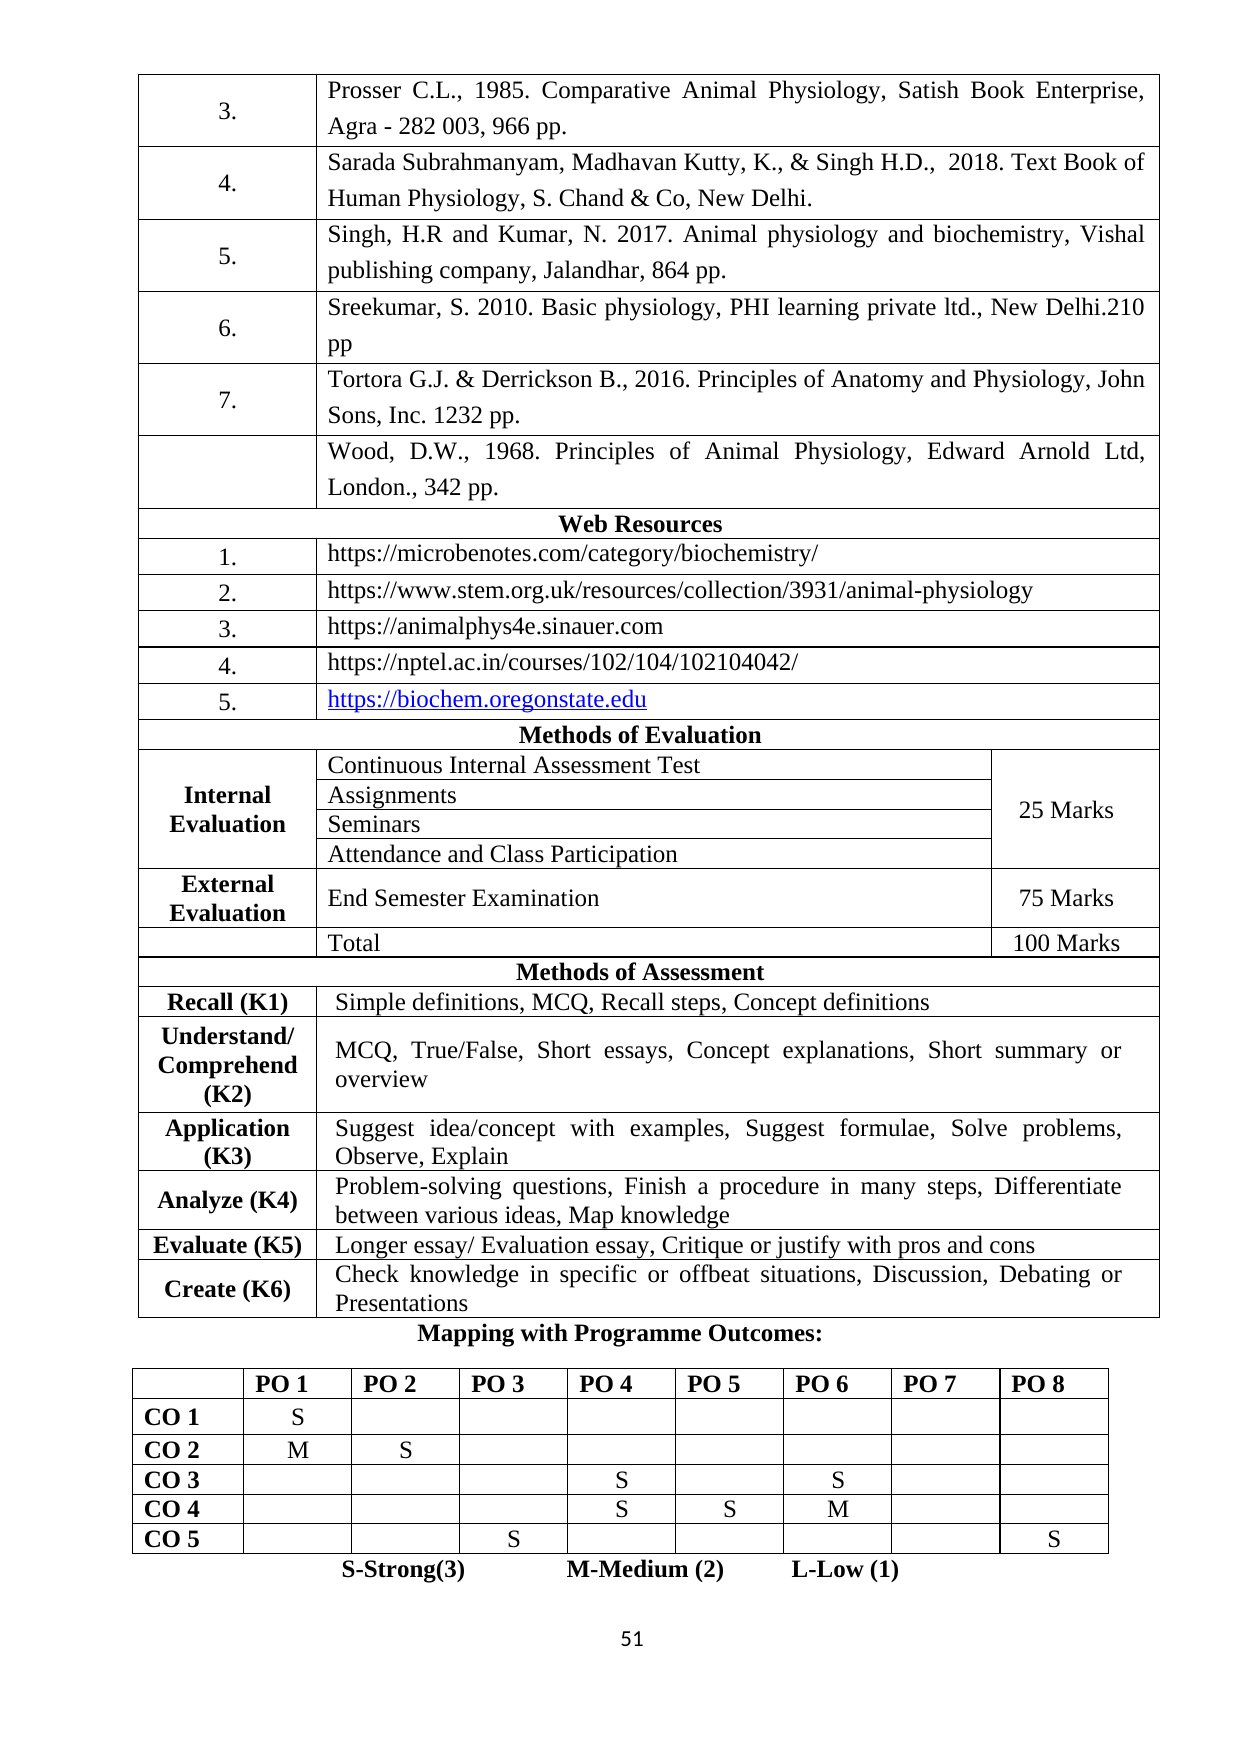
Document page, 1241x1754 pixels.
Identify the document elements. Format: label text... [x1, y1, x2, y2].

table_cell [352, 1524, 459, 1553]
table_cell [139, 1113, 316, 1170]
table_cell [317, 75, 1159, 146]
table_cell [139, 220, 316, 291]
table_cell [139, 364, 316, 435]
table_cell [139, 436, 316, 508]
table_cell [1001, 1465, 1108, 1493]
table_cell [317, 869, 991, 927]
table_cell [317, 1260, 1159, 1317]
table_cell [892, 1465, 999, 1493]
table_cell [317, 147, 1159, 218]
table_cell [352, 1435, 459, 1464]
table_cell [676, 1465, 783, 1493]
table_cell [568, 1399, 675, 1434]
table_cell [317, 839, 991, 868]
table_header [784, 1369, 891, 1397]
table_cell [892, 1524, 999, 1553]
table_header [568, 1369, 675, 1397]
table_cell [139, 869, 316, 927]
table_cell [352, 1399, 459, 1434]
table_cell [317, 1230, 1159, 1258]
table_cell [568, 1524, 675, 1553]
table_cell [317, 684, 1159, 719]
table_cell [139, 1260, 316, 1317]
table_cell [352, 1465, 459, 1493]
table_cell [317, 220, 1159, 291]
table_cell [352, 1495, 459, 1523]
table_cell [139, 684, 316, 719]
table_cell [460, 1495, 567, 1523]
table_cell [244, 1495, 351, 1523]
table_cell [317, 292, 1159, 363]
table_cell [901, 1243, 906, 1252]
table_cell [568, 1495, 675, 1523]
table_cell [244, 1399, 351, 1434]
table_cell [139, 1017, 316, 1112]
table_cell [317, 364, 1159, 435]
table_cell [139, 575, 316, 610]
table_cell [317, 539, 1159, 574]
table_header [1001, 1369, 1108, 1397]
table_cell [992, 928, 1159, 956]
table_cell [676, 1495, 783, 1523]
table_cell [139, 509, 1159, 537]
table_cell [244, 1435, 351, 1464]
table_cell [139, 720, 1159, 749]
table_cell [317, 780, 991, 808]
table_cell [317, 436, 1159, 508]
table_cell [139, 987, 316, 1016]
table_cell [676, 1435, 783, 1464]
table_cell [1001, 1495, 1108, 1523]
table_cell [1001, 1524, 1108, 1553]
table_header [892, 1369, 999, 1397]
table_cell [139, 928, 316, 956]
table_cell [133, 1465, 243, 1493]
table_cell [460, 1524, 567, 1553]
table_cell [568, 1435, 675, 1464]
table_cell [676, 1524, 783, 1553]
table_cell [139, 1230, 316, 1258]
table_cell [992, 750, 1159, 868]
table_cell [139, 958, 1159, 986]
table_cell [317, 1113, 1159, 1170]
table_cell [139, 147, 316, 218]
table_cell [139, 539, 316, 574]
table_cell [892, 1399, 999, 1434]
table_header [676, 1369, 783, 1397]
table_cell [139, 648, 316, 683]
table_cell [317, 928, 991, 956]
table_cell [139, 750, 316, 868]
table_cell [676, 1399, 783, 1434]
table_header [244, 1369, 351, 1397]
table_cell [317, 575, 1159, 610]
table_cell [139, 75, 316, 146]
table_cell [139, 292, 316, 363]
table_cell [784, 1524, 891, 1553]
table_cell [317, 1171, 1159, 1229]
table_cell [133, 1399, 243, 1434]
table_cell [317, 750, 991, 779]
text S-Strong(3) M-Medium (2) L-Low (1) [150, 1554, 1090, 1583]
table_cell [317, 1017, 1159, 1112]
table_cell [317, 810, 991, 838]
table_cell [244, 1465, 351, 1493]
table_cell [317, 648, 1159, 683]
text Mapping with Programme Outcomes: [150, 1318, 1090, 1347]
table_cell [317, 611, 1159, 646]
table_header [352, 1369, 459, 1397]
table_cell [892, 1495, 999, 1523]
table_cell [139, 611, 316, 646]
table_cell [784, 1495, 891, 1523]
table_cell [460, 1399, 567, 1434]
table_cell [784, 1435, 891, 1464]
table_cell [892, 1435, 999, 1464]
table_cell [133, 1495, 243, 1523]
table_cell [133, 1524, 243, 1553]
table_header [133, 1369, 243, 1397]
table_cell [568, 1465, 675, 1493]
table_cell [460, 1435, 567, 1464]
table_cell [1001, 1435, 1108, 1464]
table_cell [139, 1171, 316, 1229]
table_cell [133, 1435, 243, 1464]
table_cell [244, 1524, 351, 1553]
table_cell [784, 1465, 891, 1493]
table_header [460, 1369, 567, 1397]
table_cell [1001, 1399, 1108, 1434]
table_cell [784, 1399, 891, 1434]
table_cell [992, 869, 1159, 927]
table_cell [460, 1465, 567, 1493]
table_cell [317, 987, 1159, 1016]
